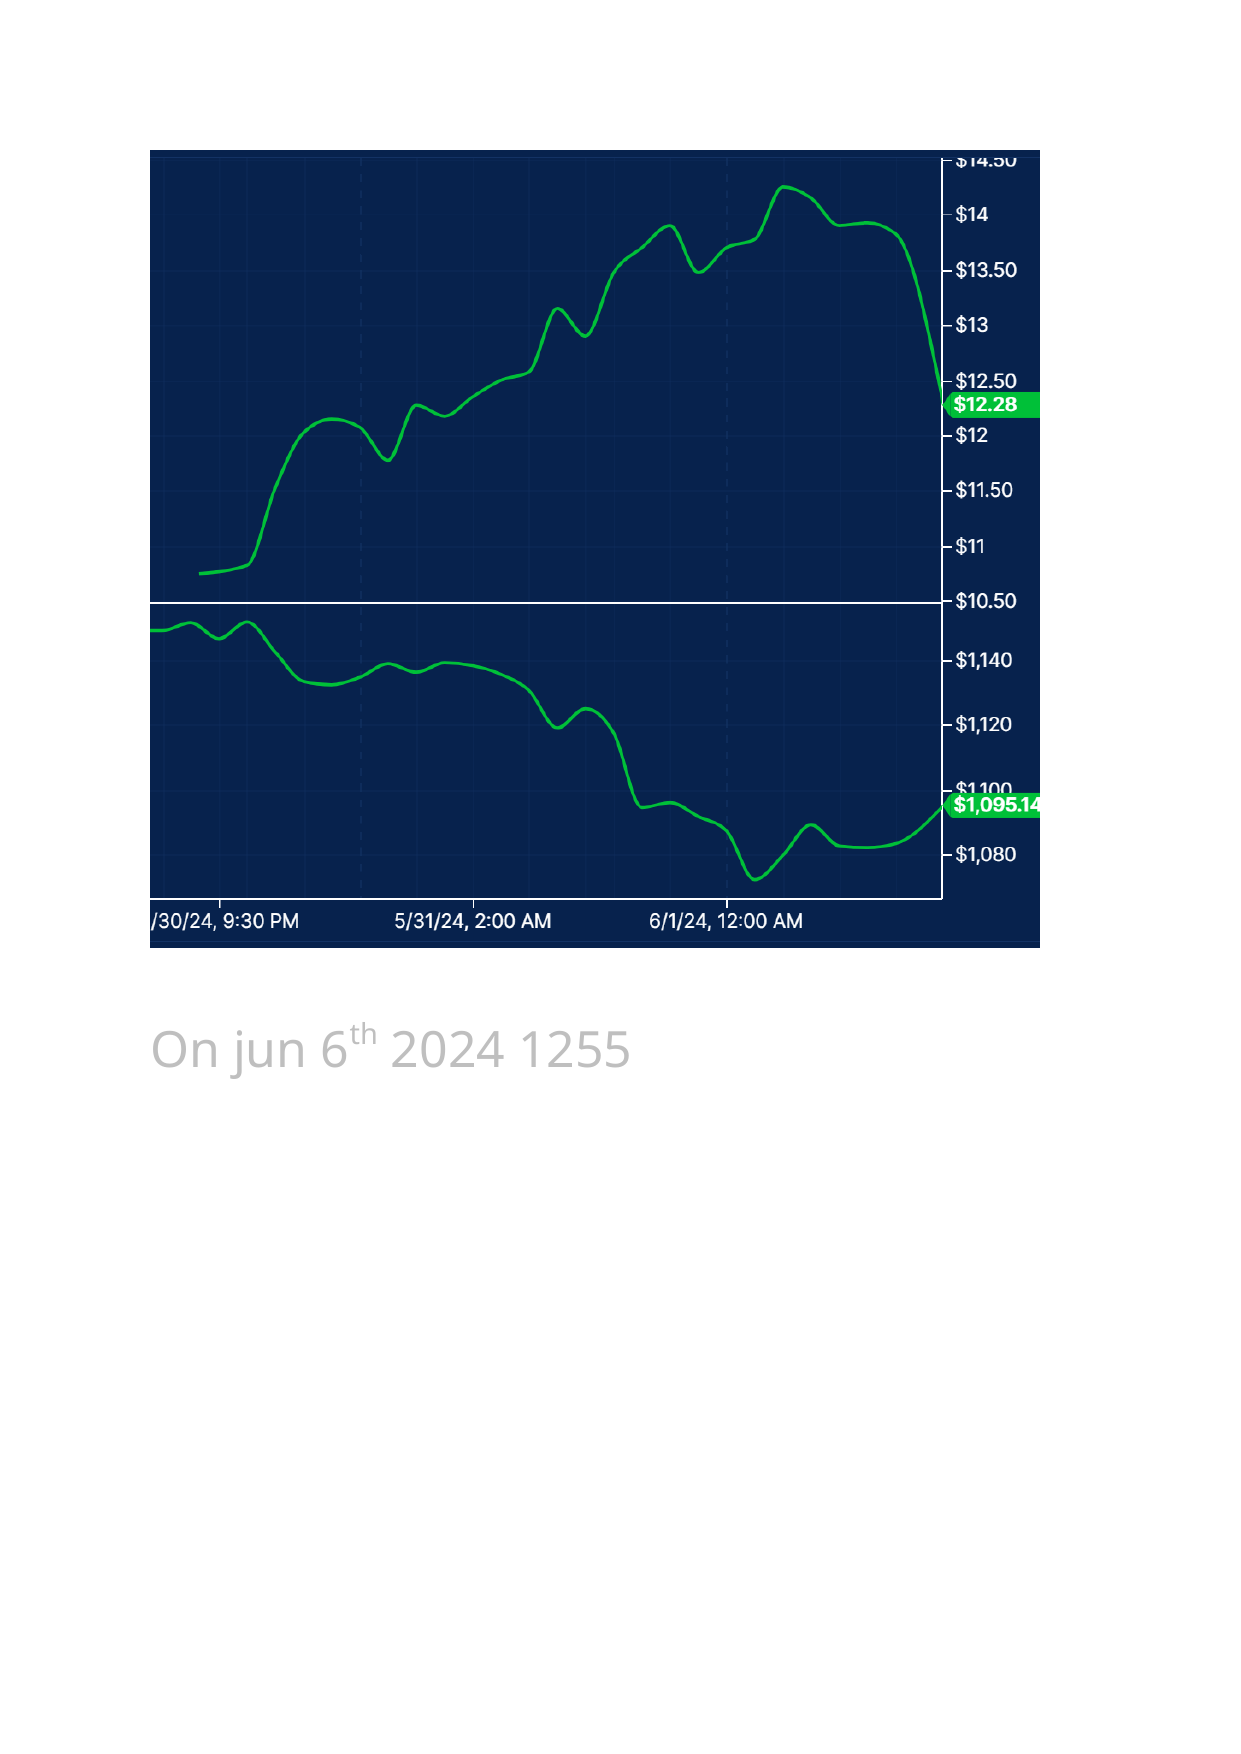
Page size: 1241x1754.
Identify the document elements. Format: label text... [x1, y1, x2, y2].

picture [150, 150, 1040, 948]
text On jun 6th 2024 1255 [150, 1013, 1090, 1082]
